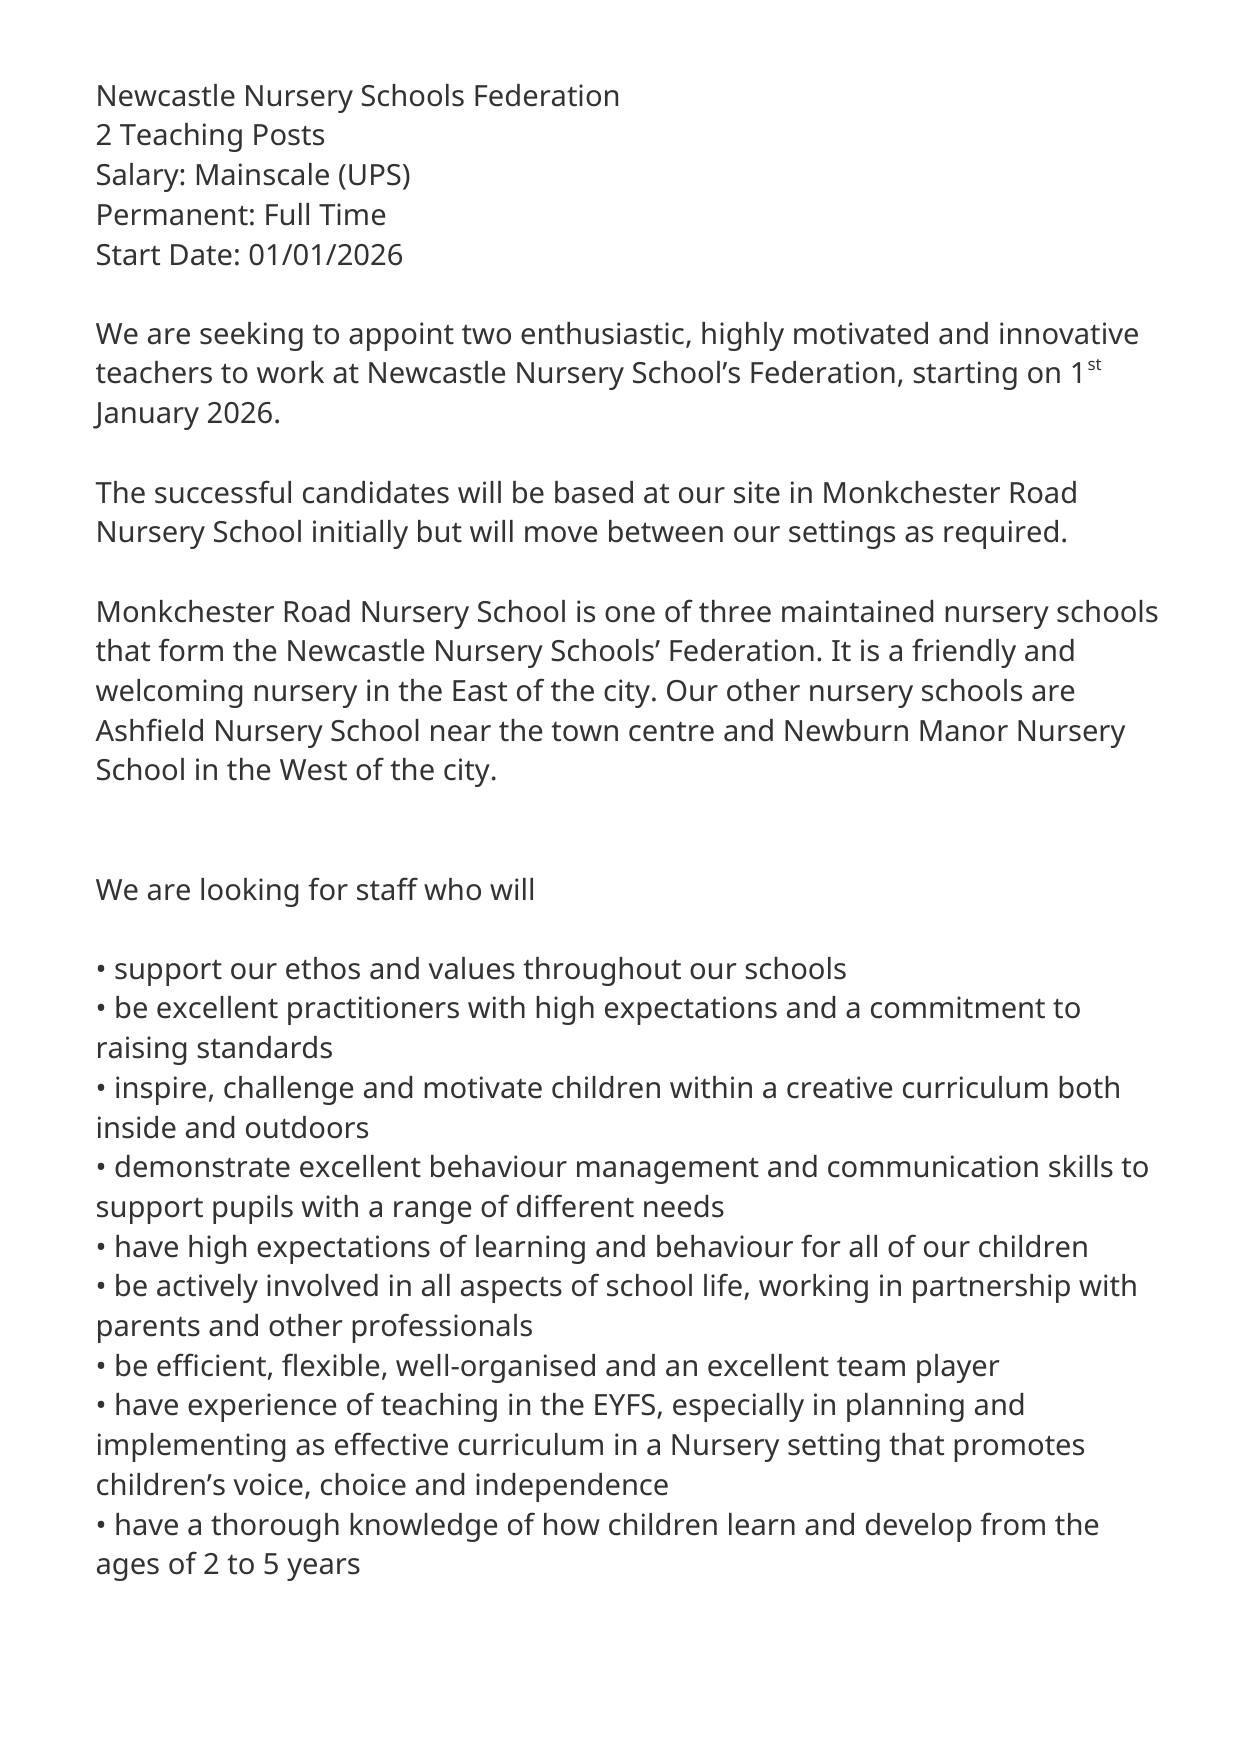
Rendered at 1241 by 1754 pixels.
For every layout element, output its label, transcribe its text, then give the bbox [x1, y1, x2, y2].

text Salary: Mainscale (UPS) [95, 154, 1165, 194]
text • be efficient, flexible, well-organised and an excellent team player [95, 1345, 1165, 1385]
text The successful candidates will be based at our site in Monkchester Road Nursery School initially but will move between our settings as required. [95, 472, 1165, 551]
text • have high expectations of learning and behaviour for all of our children [95, 1226, 1165, 1266]
text We are seeking to appoint two enthusiastic, highly motivated and innovative teachers to work at Newcastle Nursery School’s Federation, starting on 1st January 2026. [95, 313, 1165, 432]
text Start Date: 01/01/2026 [95, 234, 1165, 273]
text 2 Teaching Posts [95, 115, 1165, 154]
text Monkchester Road Nursery School is one of three maintained nursery schools that form the Newcastle Nursery Schools’ Federation. It is a friendly and welcoming nursery in the East of the city. Our other nursery schools are Ashfield Nursery School near the town centre and Newburn Manor Nursery School in the West of the city. [95, 591, 1165, 789]
text • inspire, challenge and motivate children within a creative curriculum both inside and outdoors [95, 1067, 1165, 1147]
text Permanent: Full Time [95, 194, 1165, 234]
text • support our ethos and values throughout our schools [95, 948, 1165, 988]
text • be actively involved in all aspects of school life, working in partnership with parents and other professionals [95, 1266, 1165, 1345]
text • be excellent practitioners with high expectations and a commitment to raising standards [95, 988, 1165, 1067]
text Newcastle Nursery Schools Federation [95, 75, 1165, 115]
text We are looking for staff who will [95, 869, 1165, 908]
text • have experience of teaching in the EYFS, especially in planning and implementing as effective curriculum in a Nursery setting that promotes children’s voice, choice and independence [95, 1385, 1165, 1504]
text • demonstrate excellent behaviour management and communication skills to support pupils with a range of different needs [95, 1147, 1165, 1226]
text • have a thorough knowledge of how children learn and develop from the ages of 2 to 5 years [95, 1504, 1165, 1583]
